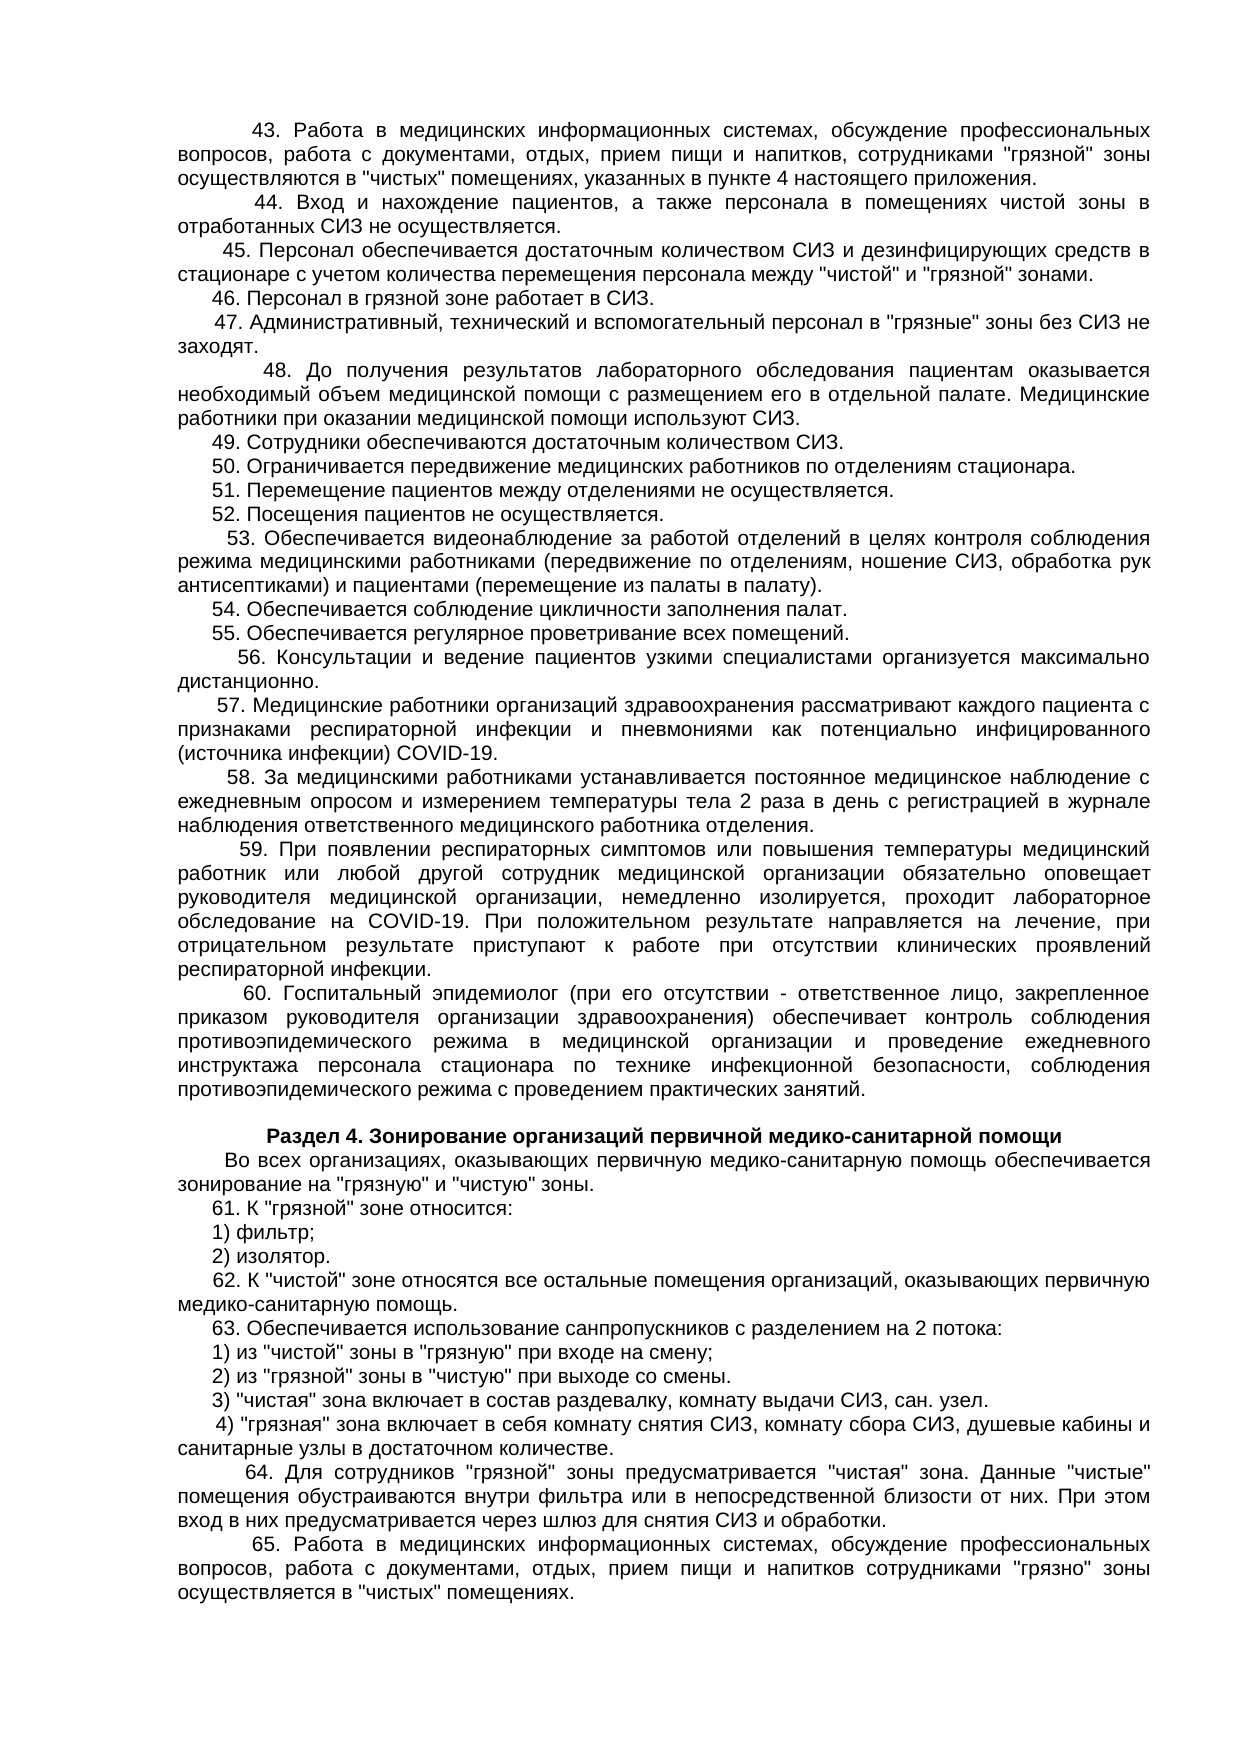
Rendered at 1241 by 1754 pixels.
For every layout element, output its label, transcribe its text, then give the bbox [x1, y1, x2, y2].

text 57. Медицинские работники организаций здравоохранения рассматривают каждого пациента с признаками респираторной инфекции и пневмониями как потенциально инфицированного (источника инфекции) COVID-19. [177, 693, 1152, 765]
text 61. К "грязной" зоне относится: [177, 1196, 1152, 1220]
text 4) "грязная" зона включает в себя комнату снятия СИЗ, комнату сбора СИЗ, душевые кабины и санитарные узлы в достаточном количестве. [177, 1412, 1152, 1460]
text 56. Консультации и ведение пациентов узкими специалистами организуется максимально дистанционно. [177, 645, 1152, 693]
text 46. Персонал в грязной зоне работает в СИЗ. [177, 286, 1152, 310]
text 55. Обеспечивается регулярное проветривание всех помещений. [177, 621, 1152, 645]
text 3) "чистая" зона включает в состав раздевалку, комнату выдачи СИЗ, сан. узел. [177, 1388, 1152, 1412]
text 47. Административный, технический и вспомогательный персонал в "грязные" зоны без СИЗ не заходят. [177, 310, 1152, 358]
text 59. При появлении респираторных симптомов или повышения температуры медицинский работник или любой другой сотрудник медицинской организации обязательно оповещает руководителя медицинской организации, немедленно изолируется, проходит лабораторное обследование на COVID-19. При положительном результате направляется на лечение, при отрицательном результате приступают к работе при отсутствии клинических проявлений респираторной инфекции. [177, 837, 1152, 981]
text 62. К "чистой" зоне относятся все остальные помещения организаций, оказывающих первичную медико-санитарную помощь. [177, 1268, 1152, 1316]
text 53. Обеспечивается видеонаблюдение за работой отделений в целях контроля соблюдения режима медицинскими работниками (передвижение по отделениям, ношение СИЗ, обработка рук антисептиками) и пациентами (перемещение из палаты в палату). [177, 525, 1152, 597]
text 43. Работа в медицинских информационных системах, обсуждение профессиональных вопросов, работа с документами, отдых, прием пищи и напитков, сотрудниками "грязной" зоны осуществляются в "чистых" помещениях, указанных в пункте 4 настоящего приложения. [177, 118, 1152, 190]
text 1) из "чистой" зоны в "грязную" при входе на смену; [177, 1340, 1152, 1364]
text 48. До получения результатов лабораторного обследования пациентам оказывается необходимый объем медицинской помощи с размещением его в отдельной палате. Медицинские работники при оказании медицинской помощи используют СИЗ. [177, 358, 1152, 429]
text Во всех организациях, оказывающих первичную медико-санитарную помощь обеспечивается зонирование на "грязную" и "чистую" зоны. [177, 1148, 1152, 1196]
text 44. Вход и нахождение пациентов, а также персонала в помещениях чистой зоны в отработанных СИЗ не осуществляется. [177, 190, 1152, 238]
text 50. Ограничивается передвижение медицинских работников по отделениям стационара. [177, 453, 1152, 477]
text 1) фильтр; [177, 1220, 1152, 1244]
text 64. Для сотрудников "грязной" зоны предусматривается "чистая" зона. Данные "чистые" помещения обустраиваются внутри фильтра или в непосредственной близости от них. При этом вход в них предусматривается через шлюз для снятия СИЗ и обработки. [177, 1460, 1152, 1532]
text 63. Обеспечивается использование санпропускников с разделением на 2 потока: [177, 1316, 1152, 1340]
text 52. Посещения пациентов не осуществляется. [177, 501, 1152, 525]
text 60. Госпитальный эпидемиолог (при его отсутствии - ответственное лицо, закрепленное приказом руководителя организации здравоохранения) обеспечивает контроль соблюдения противоэпидемического режима в медицинской организации и проведение ежедневного инструктажа персонала стационара по технике инфекционной безопасности, соблюдения противоэпидемического режима с проведением практических занятий. [177, 981, 1152, 1100]
text 58. За медицинскими работниками устанавливается постоянное медицинское наблюдение с ежедневным опросом и измерением температуры тела 2 раза в день с регистрацией в журнале наблюдения ответственного медицинского работника отделения. [177, 765, 1152, 837]
text 51. Перемещение пациентов между отделениями не осуществляется. [177, 477, 1152, 501]
text 65. Работа в медицинских информационных системах, обсуждение профессиональных вопросов, работа с документами, отдых, прием пищи и напитков сотрудниками "грязно" зоны осуществляется в "чистых" помещениях. [177, 1532, 1152, 1603]
text 54. Обеспечивается соблюдение цикличности заполнения палат. [177, 597, 1152, 621]
text Раздел 4. Зонирование организаций первичной медико-санитарной помощи [177, 1124, 1152, 1148]
text 45. Персонал обеспечивается достаточным количеством СИЗ и дезинфицирующих средств в стационаре с учетом количества перемещения персонала между "чистой" и "грязной" зонами. [177, 238, 1152, 286]
text 2) из "грязной" зоны в "чистую" при выходе со смены. [177, 1364, 1152, 1388]
text 49. Сотрудники обеспечиваются достаточным количеством СИЗ. [177, 429, 1152, 453]
text 2) изолятор. [177, 1244, 1152, 1268]
